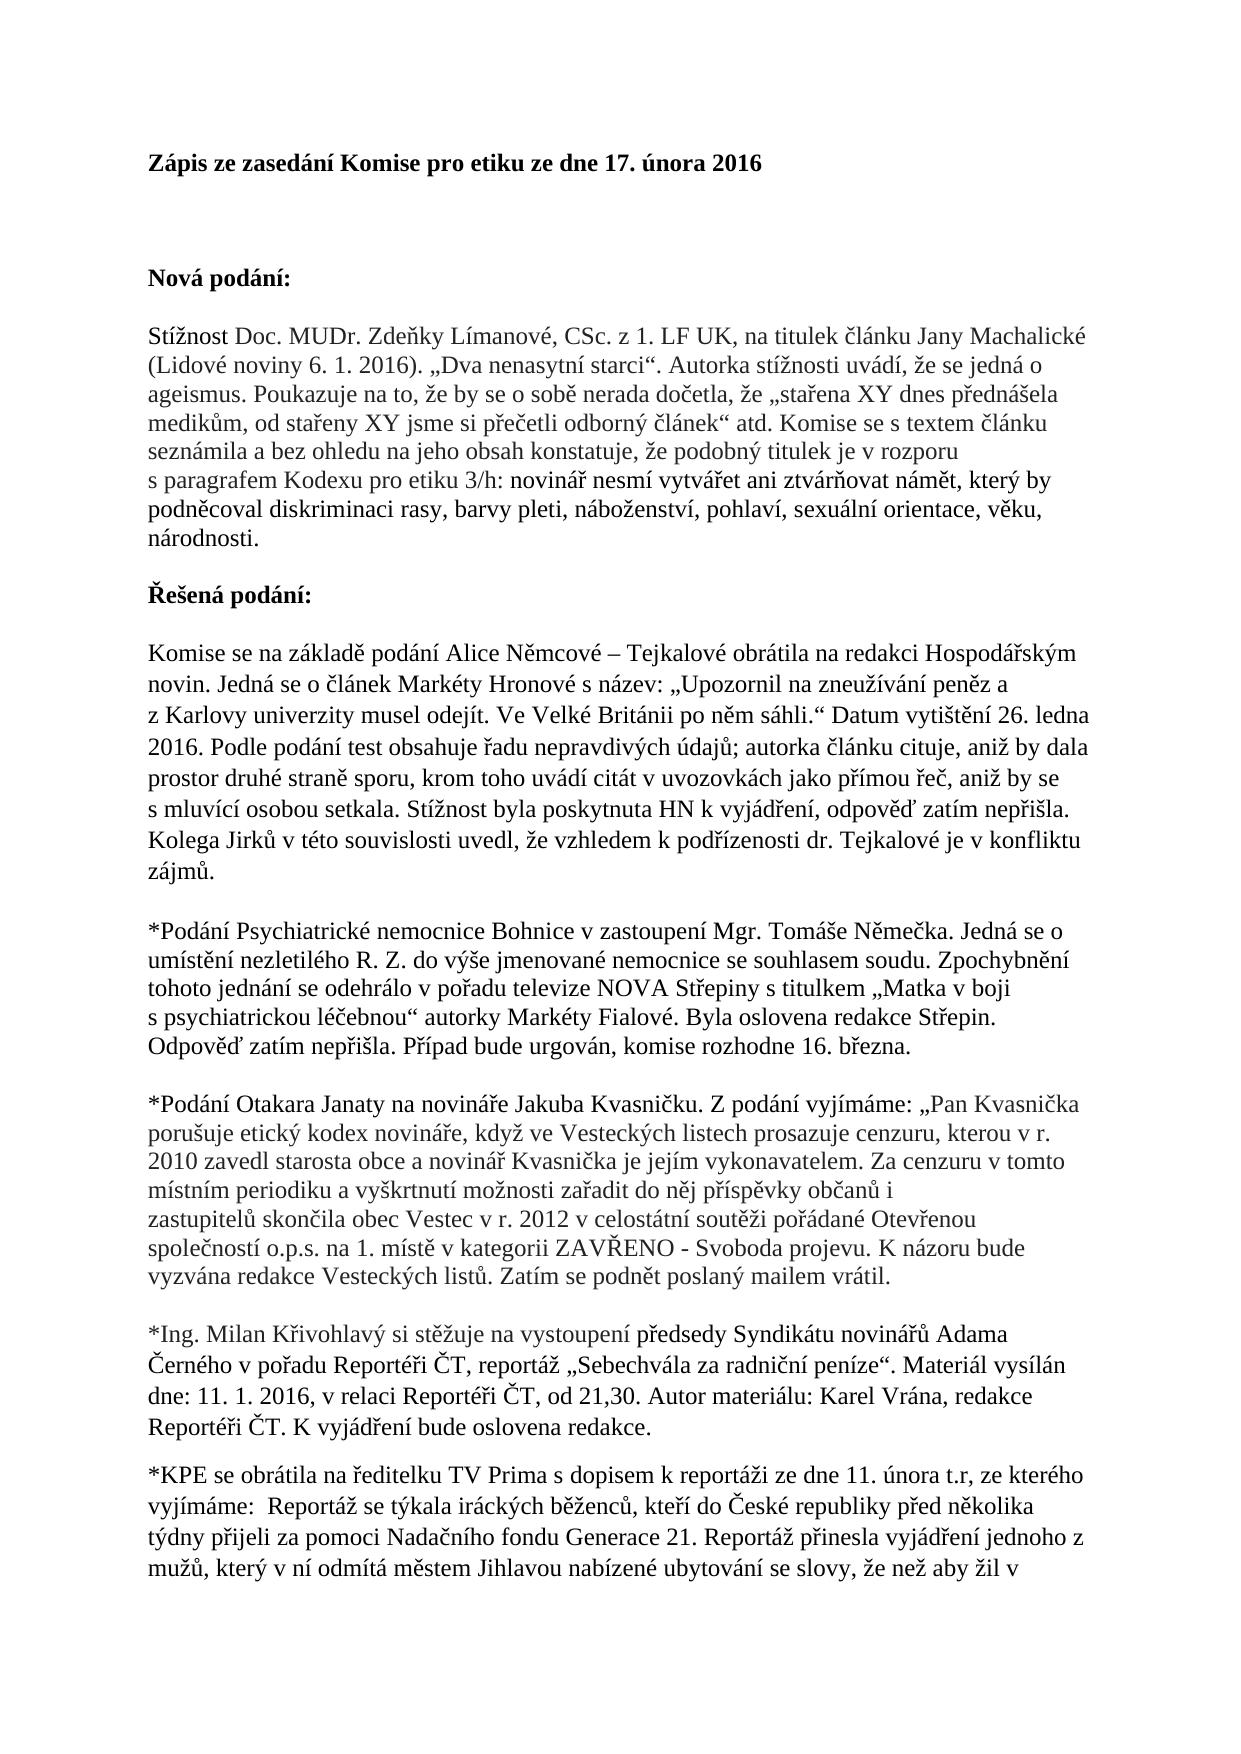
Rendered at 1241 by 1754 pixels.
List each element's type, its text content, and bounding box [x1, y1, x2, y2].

text Řešená podání: [148, 581, 1093, 609]
text Komise se na základě podání Alice Němcové – Tejkalové obrátila na redakci Hospodářským novin. Jedná se o článek Markéty Hronové s název: „Upozornil na zneužívání peněz a z Karlovy univerzity musel odejít. Ve Velké Británii po něm sáhli.“ Datum vytištění 26. ledna 2016. Podle podání test obsahuje řadu nepravdivých údajů; autorka článku cituje, aniž by dala prostor druhé straně sporu, krom toho uvádí citát v uvozovkách jako přímou řeč, aniž by se s mluvící osobou setkala. Stížnost byla poskytnuta HN k vyjádření, odpověď zatím nepřišla. Kolega Jirků v této souvislosti uvedl, že vzhledem k podřízenosti dr. Tejkalové je v konfliktu zájmů. [148, 638, 1093, 884]
text Nová podání: [148, 263, 1093, 292]
text *Podání Otakara Janaty na novináře Jakuba Kvasničku. Z podání vyjímáme: „Pan Kvasnička porušuje etický kodex novináře, když ve Vesteckých listech prosazuje cenzuru, kterou v r. 2010 zavedl starosta obce a novinář Kvasnička je jejím vykonavatelem. Za cenzuru v tomto místním periodiku a vyškrtnutí možnosti zařadit do něj příspěvky občanů i zastupitelů skončila obec Vestec v r. 2012 v celostátní soutěži pořádané Otevřenou společností o.p.s. na 1. místě v kategorii ZAVŘENO - Svoboda projevu. K názoru bude vyzvána redakce Vesteckých listů. Zatím se podnět poslaný mailem vrátil. [148, 1089, 1093, 1290]
text *Podání Psychiatrické nemocnice Bohnice v zastoupení Mgr. Tomáše Němečka. Jedná se o umístění nezletilého R. Z. do výše jmenované nemocnice se souhlasem soudu. Zpochybnění tohoto jednání se odehrálo v pořadu televize NOVA Střepiny s titulkem „Matka v boji s psychiatrickou léčebnou“ autorky Markéty Fialové. Byla oslovena redakce Střepin. Odpověď zatím nepřišla. Případ bude urgován, komise rozhodne 16. března. [148, 916, 1093, 1060]
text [148, 1460, 1093, 1582]
text Stížnost Doc. MUDr. Zdeňky Límanové, CSc. z 1. LF UK, na titulek článku Jany Machalické (Lidové noviny 6. 1. 2016). „Dva nenasytní starci“. Autorka stížnosti uvádí, že se jedná o ageismus. Poukazuje na to, že by se o sobě nerada dočetla, že „stařena XY dnes přednášela medikům, od stařeny XY jsme si přečetli odborný článek“ atd. Komise se s textem článku seznámila a bez ohledu na jeho obsah konstatuje, že podobný titulek je v rozporu s paragrafem Kodexu pro etiku 3/h: novinář nesmí vytvářet ani ztvárňovat námět, který by podněcoval diskriminaci rasy, barvy pleti, náboženství, pohlaví, sexuální orientace, věku, národnosti. [148, 321, 1093, 551]
text Zápis ze zasedání Komise pro etiku ze dne 17. února 2016 [148, 148, 1093, 176]
text *Ing. Milan Křivohlavý si stěžuje na vystoupení předsedy Syndikátu novinářů Adama Černého v pořadu Reportéři ČT, reportáž „Sebechvála za radniční peníze“. Materiál vysílán dne: 11. 1. 2016, v relaci Reportéři ČT, od 21,30. Autor materiálu: Karel Vrána, redakce Reportéři ČT. K vyjádření bude oslovena redakce. [148, 1319, 1093, 1441]
